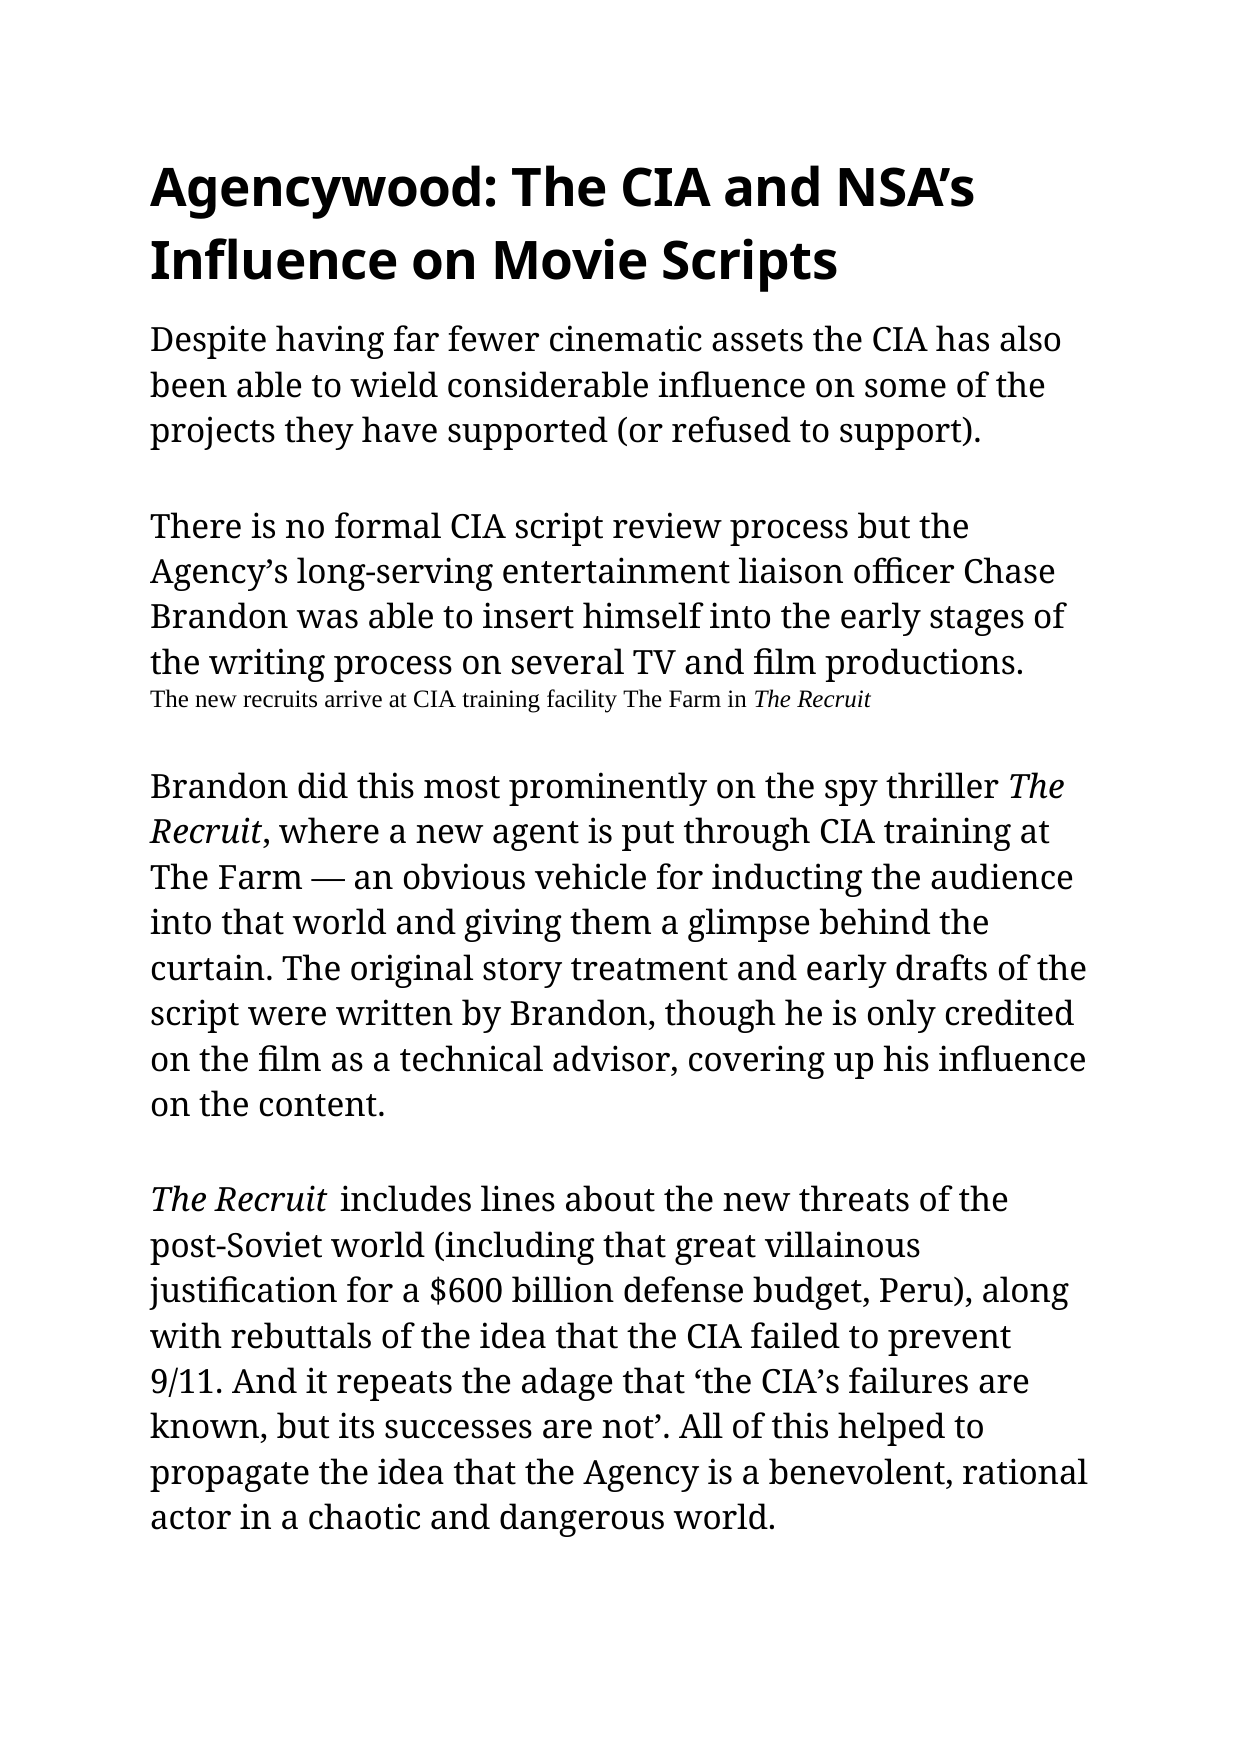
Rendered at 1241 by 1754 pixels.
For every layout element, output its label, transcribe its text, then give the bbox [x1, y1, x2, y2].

text Despite having far fewer cinematic assets the CIA has also been able to wield considerable influence on some of the projects they have supported (or refused to support). [150, 316, 1090, 452]
text The Recruit includes lines about the new threats of the post-Soviet world (including that great villainous justification for a $600 billion defense budget, Peru), along with rebuttals of the idea that the CIA failed to prevent 9/11. And it repeats the adage that ‘the CIA’s failures are known, but its successes are not’. All of this helped to propagate the idea that the Agency is a benevolent, rational actor in a chaotic and dangerous world. [150, 1176, 1090, 1539]
text The new recruits arrive at CIA training facility The Farm in The Recruit [150, 684, 1090, 713]
text There is no formal CIA script review process but the Agency’s long-serving entertainment liaison officer Chase Brandon was able to insert himself into the early stages of the writing process on several TV and film productions. [150, 502, 1090, 684]
text Agencywood: The CIA and NSA’s Influence on Movie Scripts [150, 150, 1090, 295]
text Brandon did this most prominently on the spy thriller The Recruit, where a new agent is put through CIA training at The Farm — an obvious vehicle for inducting the audience into that world and giving them a glimpse behind the curtain. The original story treatment and early drafts of the script were written by Brandon, though he is only credited on the film as a technical advisor, covering up his influence on the content. [150, 763, 1090, 1126]
